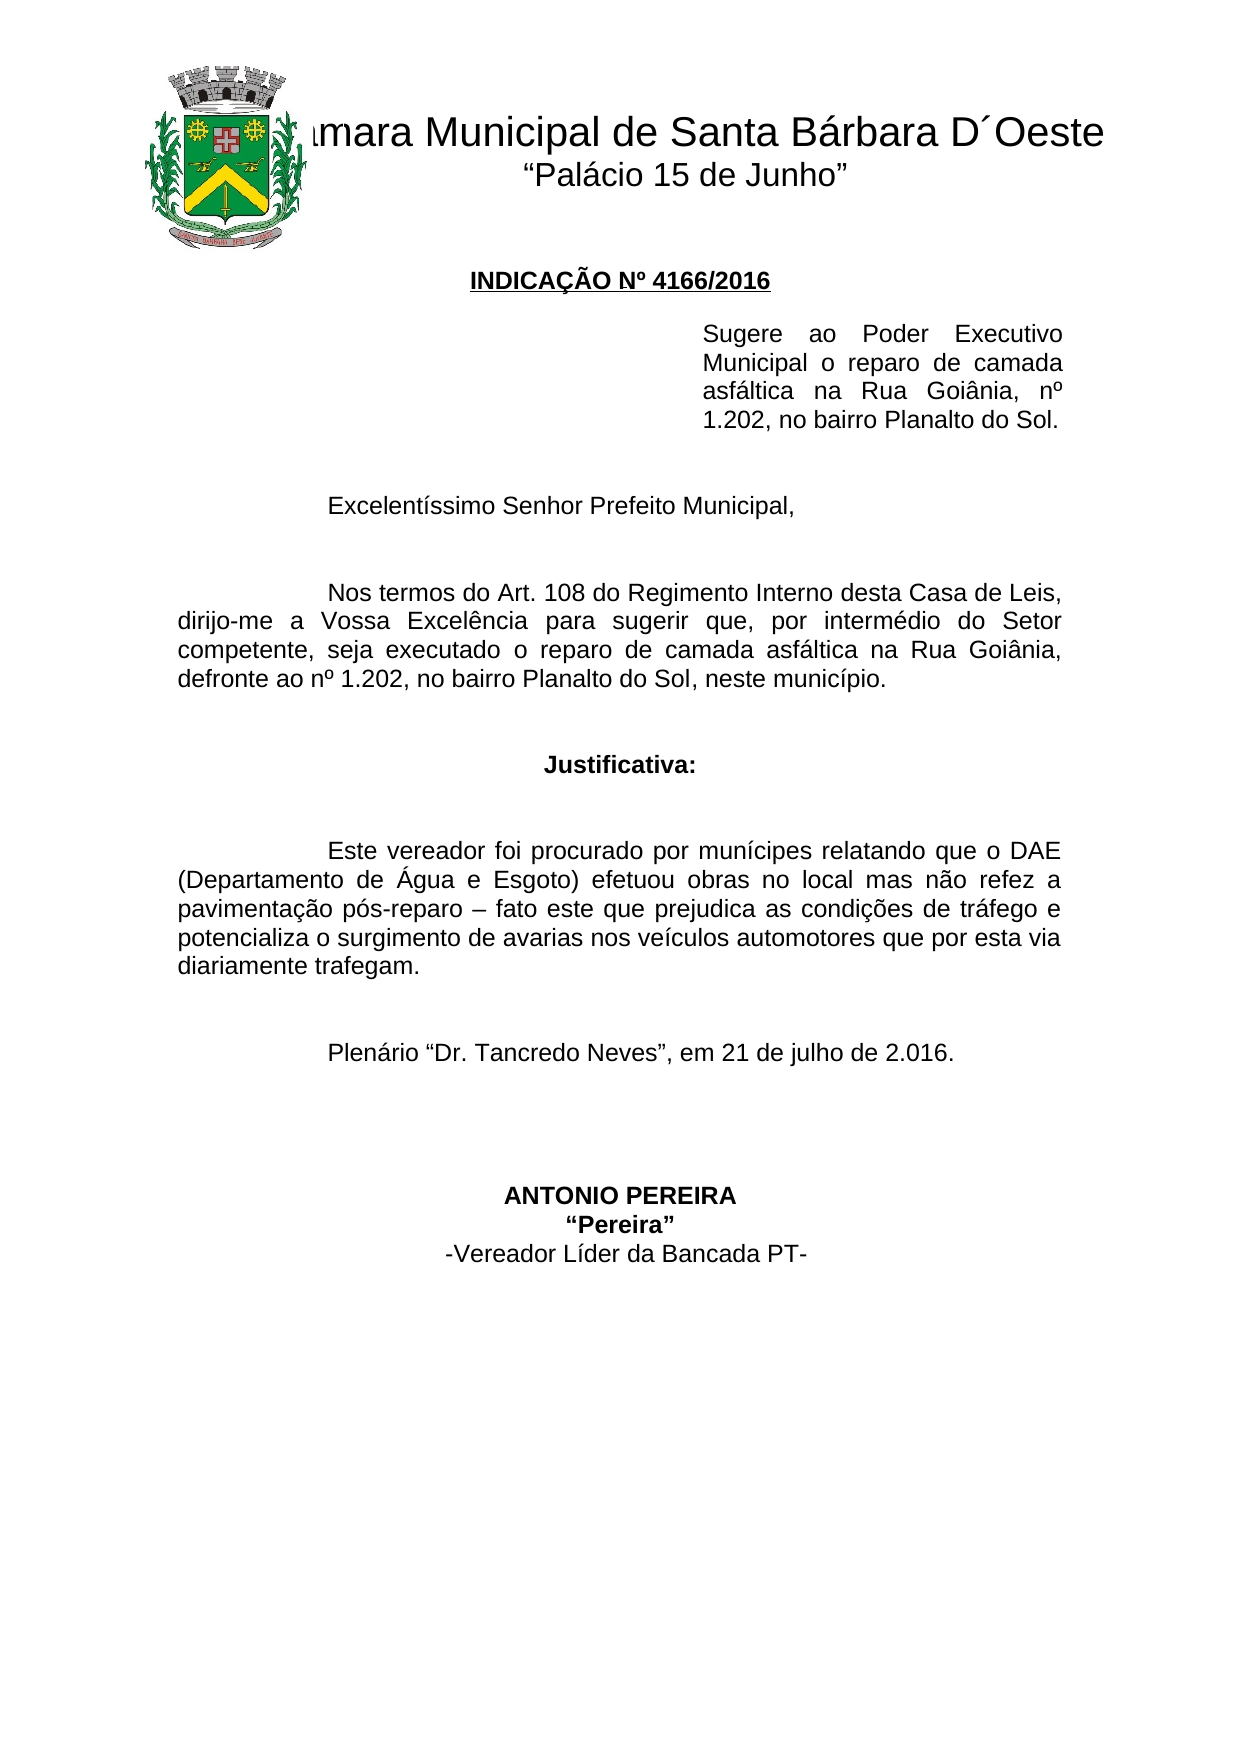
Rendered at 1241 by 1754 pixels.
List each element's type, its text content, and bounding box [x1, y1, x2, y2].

text -Vereador Líder da Bancada PT- [177, 1239, 1063, 1267]
text Excelentíssimo Senhor Prefeito Municipal, [177, 491, 1063, 520]
title INDICAÇÃO Nº 4166/2016 [177, 266, 1063, 294]
text Justificativa: [177, 750, 1063, 779]
text Sugere ao Poder Executivo Municipal o reparo de camada asfáltica na Rua Goiânia, nº 1.202, no bairro Planalto do Sol. [702, 319, 1063, 434]
text Plenário “Dr. Tancredo Neves”, em 21 de julho de 2.016. [177, 1037, 1063, 1066]
text ANTONIO PEREIRA [177, 1181, 1063, 1210]
text “Pereira” [177, 1210, 1063, 1239]
text Nos termos do Art. 108 do Regimento Interno desta Casa de Leis, dirijo-me a Vossa Excelência para sugerir que, por intermédio do Setor competente, seja executado o reparo de camada asfáltica na Rua Goiânia, defronte ao nº 1.202, no bairro Planalto do Sol, neste município. [177, 577, 1063, 692]
text Este vereador foi procurado por munícipes relatando que o DAE (Departamento de Água e Esgoto) efetuou obras no local mas não refez a pavimentação pós-reparo – fato este que prejudica as condições de tráfego e potencializa o surgimento de avarias nos veículos automotores que por esta via diariamente trafegam. [177, 836, 1063, 980]
picture [144, 66, 314, 256]
